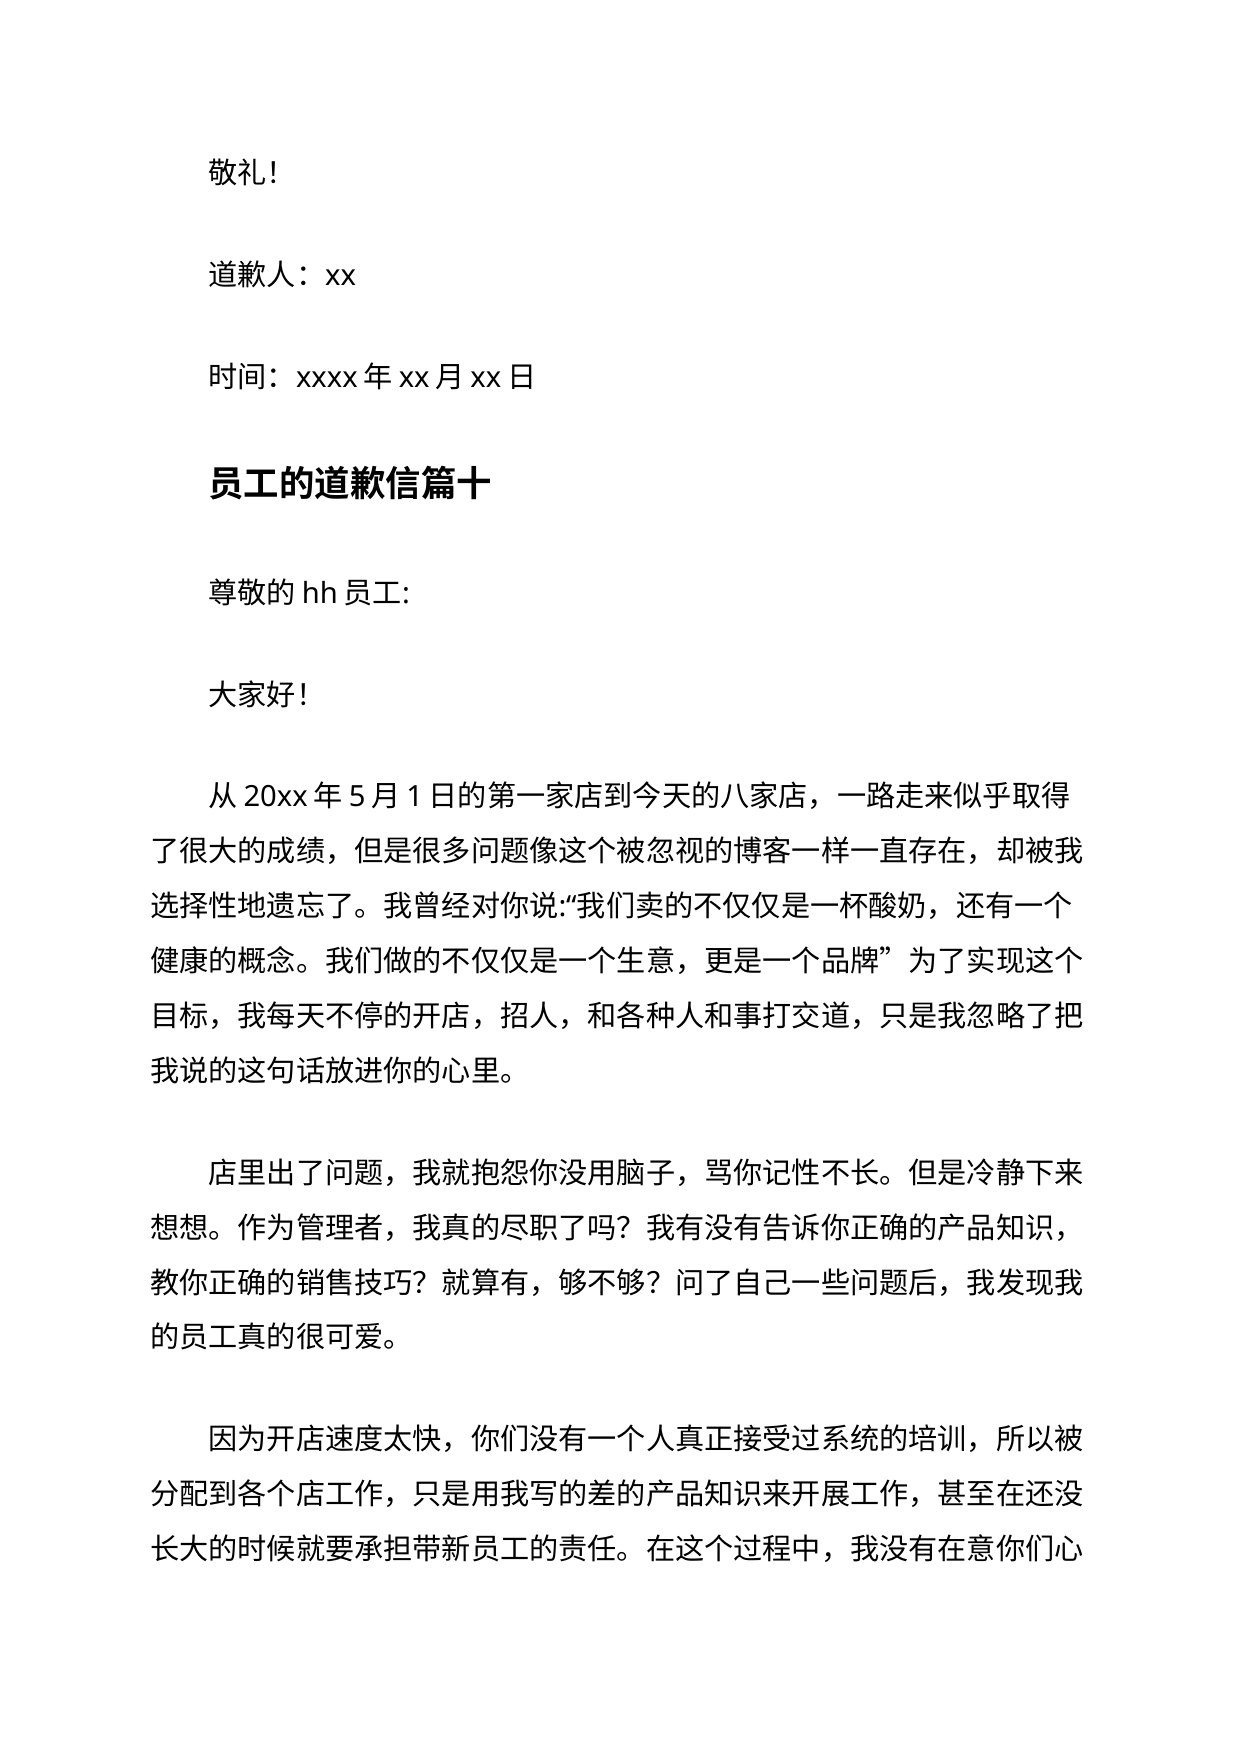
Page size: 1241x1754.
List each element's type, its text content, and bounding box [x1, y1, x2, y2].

text 敬礼！ [150, 150, 1090, 192]
text 从20xx年5月1日的第一家店到今天的八家店，一路走来似乎取得了很大的成绩，但是很多问题像这个被忽视的博客一样一直存在，却被我选择性地遗忘了。我曾经对你说:“我们卖的不仅仅是一杯酸奶，还有一个健康的概念。我们做的不仅仅是一个生意，更是一个品牌”为了实现这个目标，我每天不停的开店，招人，和各种人和事打交道，只是我忽略了把我说的这句话放进你的心里。 [150, 773, 1090, 1090]
text 道歉人：xx [150, 252, 1090, 294]
text 员工的道歉信篇十 [150, 456, 1090, 507]
text 店里出了问题，我就抱怨你没用脑子，骂你记性不长。但是冷静下来想想。作为管理者，我真的尽职了吗？我有没有告诉你正确的产品知识，教你正确的销售技巧？就算有，够不够？问了自己一些问题后，我发现我的员工真的很可爱。 [150, 1149, 1090, 1356]
text 尊敬的hh员工: [150, 569, 1090, 612]
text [150, 1416, 1090, 1568]
text 时间：xxxx年xx月xx日 [150, 354, 1090, 396]
text 大家好！ [150, 671, 1090, 713]
